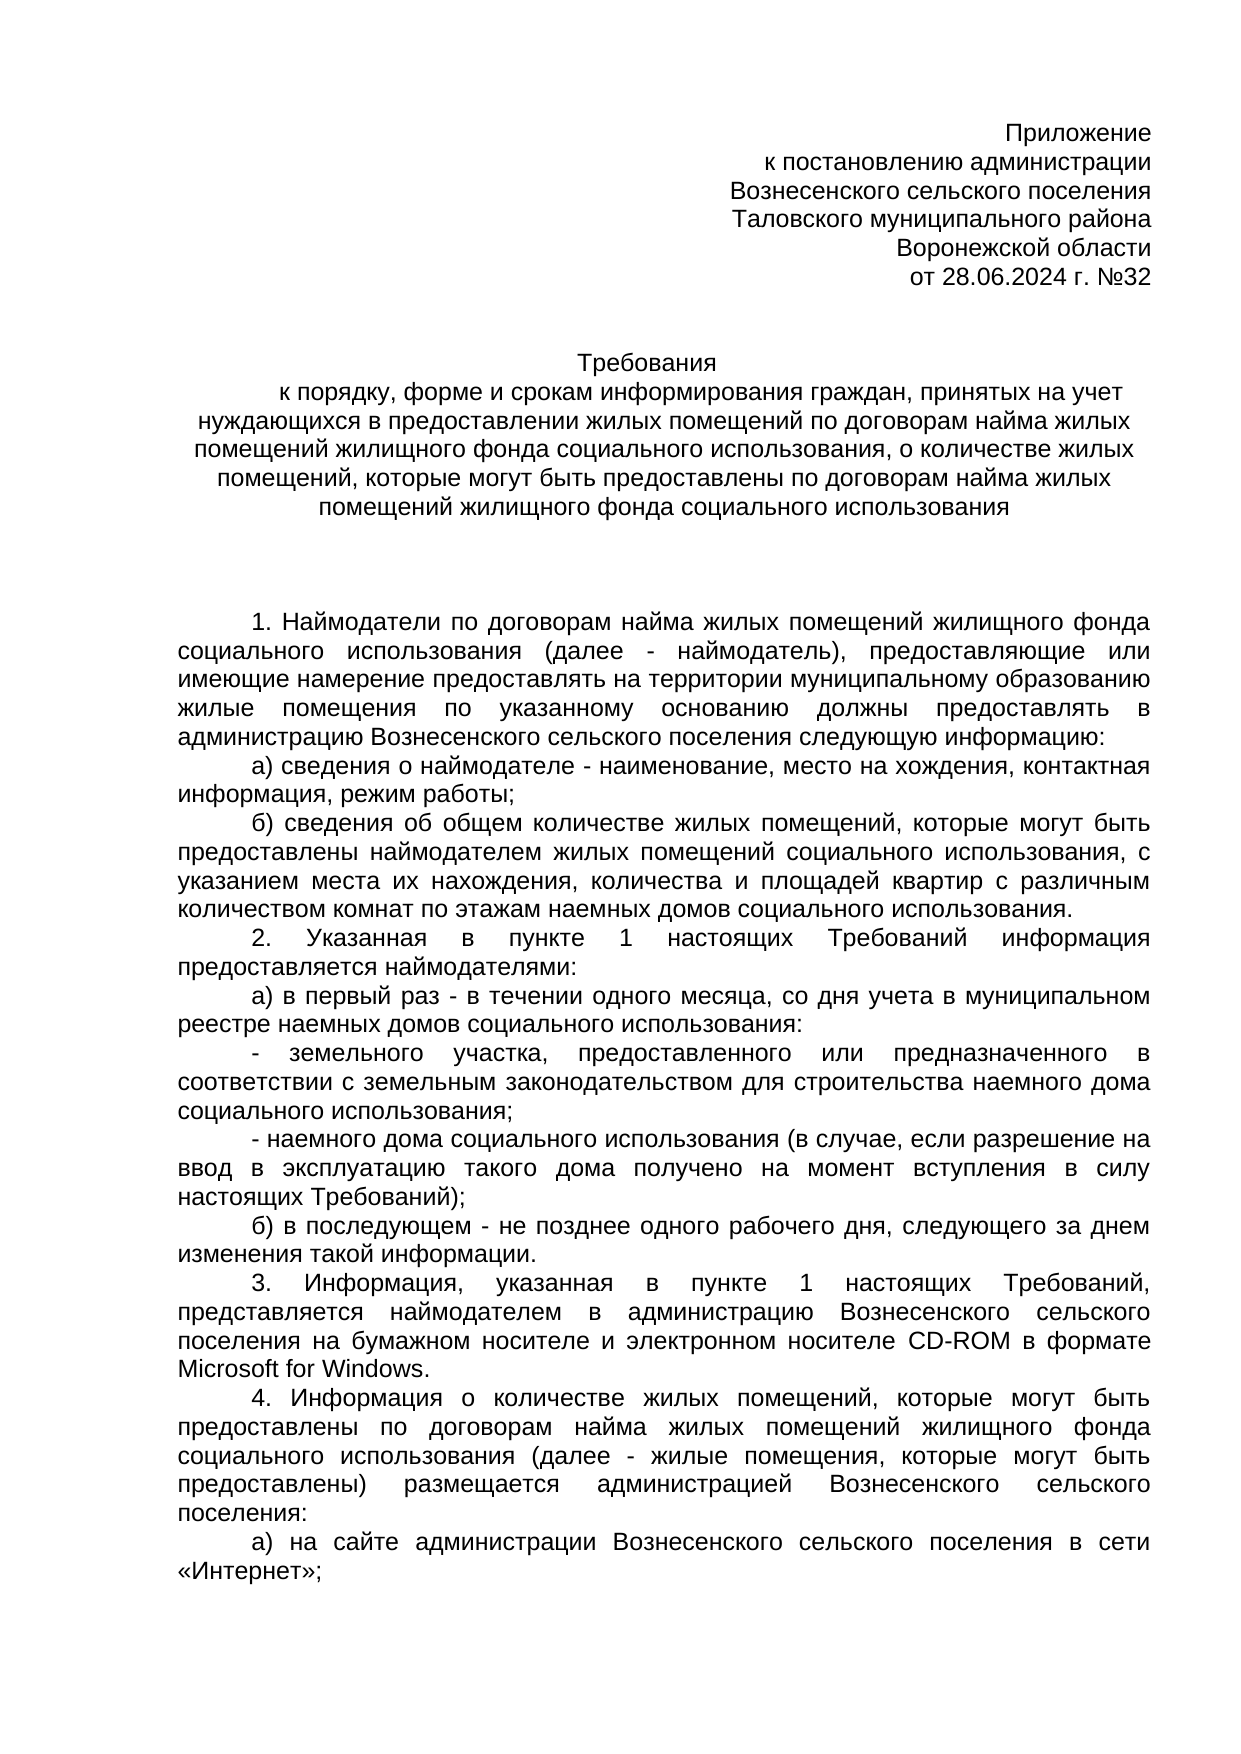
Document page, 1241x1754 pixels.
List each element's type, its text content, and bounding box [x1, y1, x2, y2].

text Требования [177, 348, 1152, 377]
text б) в последующем - не позднее одного рабочего дня, следующего за днем изменения такой информации. [177, 1211, 1152, 1268]
text 4. Информация о количестве жилых помещений, которые могут быть предоставлены по договорам найма жилых помещений жилищного фонда социального использования (далее - жилые помещения, которые могут быть предоставлены) размещается администрацией Вознесенского сельского поселения: [177, 1383, 1152, 1527]
text а) сведения о наймодателе - наименование, место на хождения, контактная информация, режим работы; [177, 751, 1152, 808]
text к порядку, форме и срокам информирования граждан, принятых на учет нуждающихся в предоставлении жилых помещений по договорам найма жилых помещений жилищного фонда социального использования, о количестве жилых помещений, которые могут быть предоставлены по договорам найма жилых помещений жилищного фонда социального использования [177, 377, 1152, 521]
text 3. Информация, указанная в пункте 1 настоящих Требований, представляется наймодателем в администрацию Вознесенского сельского поселения на бумажном носителе и электронном носителе CD-ROM в формате Microsoft for Windows. [177, 1268, 1152, 1383]
text а) на сайте администрации Вознесенского сельского поселения в сети «Интернет»; [177, 1527, 1152, 1584]
text Таловского муниципального района [177, 204, 1152, 233]
text 2. Указанная в пункте 1 настоящих Требований информация предоставляется наймодателями: [177, 923, 1152, 981]
text Вознесенского сельского поселения [177, 176, 1152, 204]
text - земельного участка, предоставленного или предназначенного в соответствии с земельным законодательством для строительства наемного дома социального использования; [177, 1038, 1152, 1124]
text б) сведения об общем количестве жилых помещений, которые могут быть предоставлены наймодателем жилых помещений социального использования, с указанием места их нахождения, количества и площадей квартир с различным количеством комнат по этажам наемных домов социального использования. [177, 808, 1152, 923]
text Приложение [177, 118, 1152, 147]
text к постановлению администрации [177, 147, 1152, 176]
text Воронежской области [177, 233, 1152, 262]
text а) в первый раз - в течении одного месяца, со дня учета в муниципальном реестре наемных домов социального использования: [177, 981, 1152, 1038]
text 1. Наймодатели по договорам найма жилых помещений жилищного фонда социального использования (далее - наймодатель), предоставляющие или имеющие намерение предоставлять на территории муниципальному образованию жилые помещения по указанному основанию должны предоставлять в администрацию Вознесенского сельского поселения следующую информацию: [177, 607, 1152, 751]
text - наемного дома социального использования (в случае, если разрешение на ввод в эксплуатацию такого дома получено на момент вступления в силу настоящих Требований); [177, 1124, 1152, 1211]
text от 28.06.2024 г. №32 [177, 262, 1152, 291]
